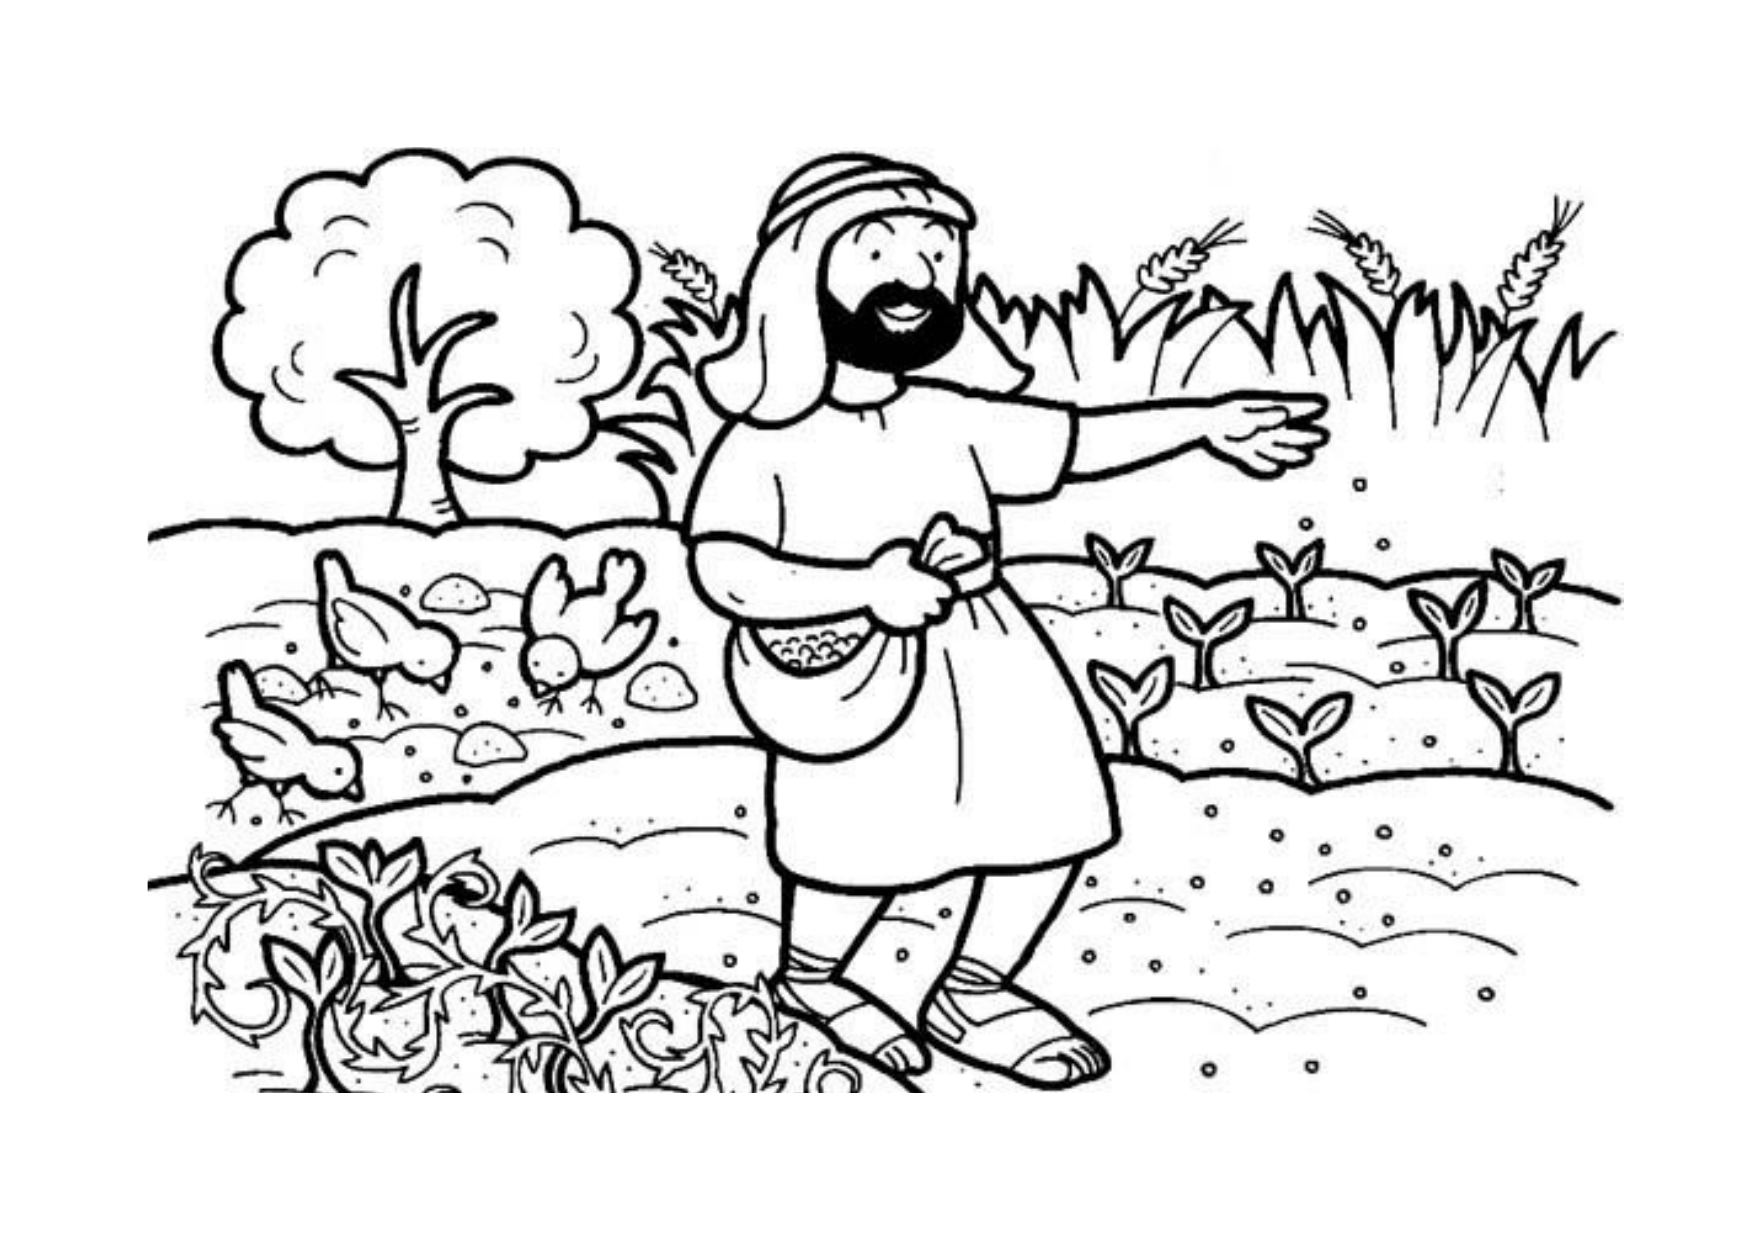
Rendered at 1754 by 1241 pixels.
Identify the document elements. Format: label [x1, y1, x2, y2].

picture [147, 147, 1624, 1093]
